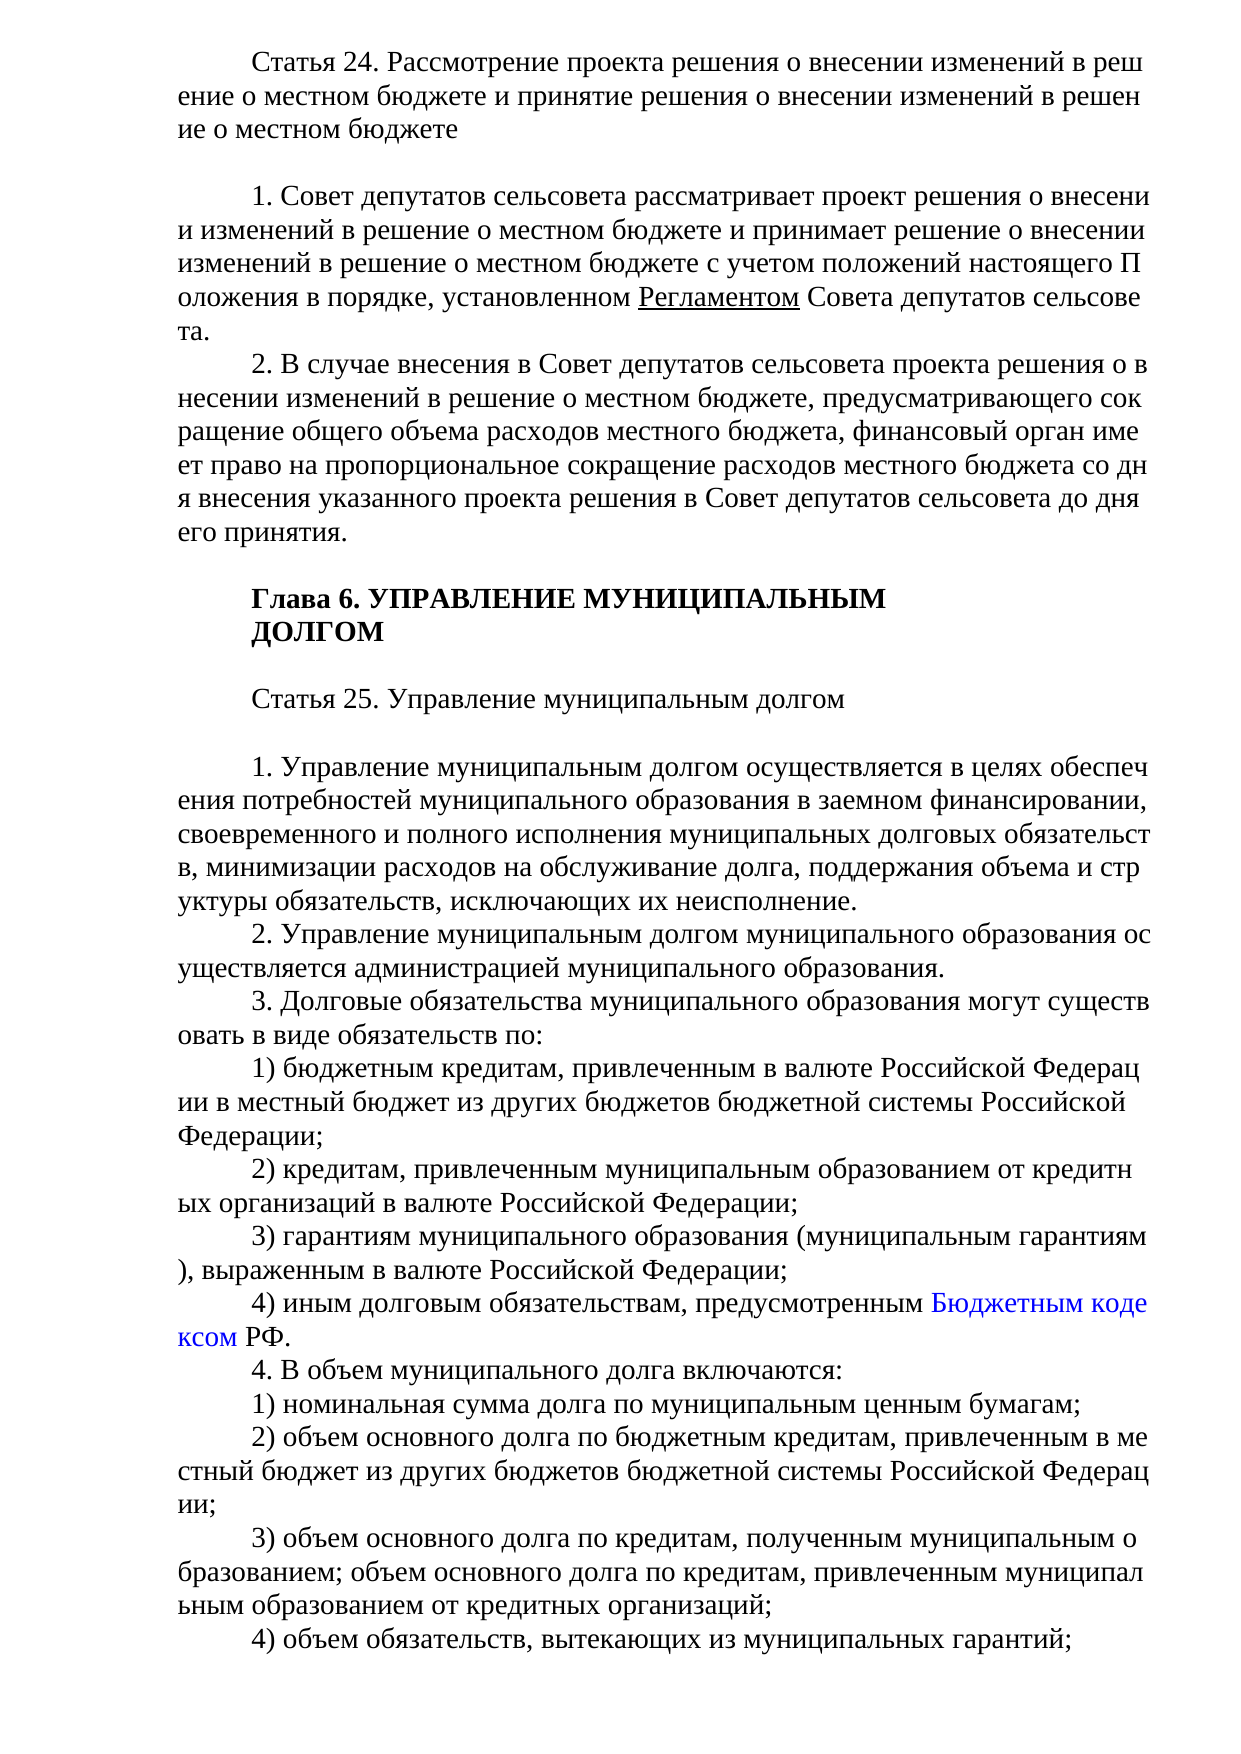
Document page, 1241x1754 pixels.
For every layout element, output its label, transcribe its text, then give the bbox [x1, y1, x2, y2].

text Статья 25. Управление муниципальным долгом [177, 682, 1152, 715]
text 1. Управление муниципальным долгом осуществляется в целях обеспечения потребностей муниципального образования в заемном финансировании, своевременного и полного исполнения муниципальных долговых обязательств, минимизации расходов на обслуживание долга, поддержания объема и структуры обязательств, исключающих их неисполнение. [177, 749, 1152, 916]
text 4) иным долговым обязательствам, предусмотренным Бюджетным кодексом РФ. [177, 1285, 1152, 1352]
text 4. В объем муниципального долга включаются: [177, 1352, 1152, 1386]
text 1) бюджетным кредитам, привлеченным в валюте Российской Федерации в местный бюджет из других бюджетов бюджетной системы Российской Федерации; [177, 1051, 1152, 1151]
text 2) объем основного долга по бюджетным кредитам, привлеченным в местный бюджет из других бюджетов бюджетной системы Российской Федерации; [177, 1419, 1152, 1520]
text 3) гарантиям муниципального образования (муниципальным гарантиям), выраженным в валюте Российской Федерации; [177, 1218, 1152, 1285]
text 3) объем основного долга по кредитам, полученным муниципальным образованием; объем основного долга по кредитам, привлеченным муниципальным образованием от кредитных организаций; [177, 1520, 1152, 1621]
text ДОЛГОМ [177, 614, 1152, 648]
text Глава 6. УПРАВЛЕНИЕ МУНИЦИПАЛЬНЫМ [177, 581, 1152, 614]
text 1) номинальная сумма долга по муниципальным ценным бумагам; [177, 1386, 1152, 1419]
text Статья 24. Рассмотрение проекта решения о внесении изменений в решение о местном бюджете и принятие решения о внесении изменений в решение о местном бюджете [177, 44, 1152, 145]
text 2. Управление муниципальным долгом муниципального образования осуществляется администрацией муниципального образования. [177, 916, 1152, 983]
text 1. Совет депутатов сельсовета рассматривает проект решения о внесении изменений в решение о местном бюджете и принимает решение о внесении изменений в решение о местном бюджете с учетом положений настоящего Положения в порядке, установленном Регламентом Совета депутатов сельсовета. [177, 178, 1152, 346]
text 2) кредитам, привлеченным муниципальным образованием от кредитных организаций в валюте Российской Федерации; [177, 1151, 1152, 1218]
text 2. В случае внесения в Совет депутатов сельсовета проекта решения о внесении изменений в решение о местном бюджете, предусматривающего сокращение общего объема расходов местного бюджета, финансовый орган имеет право на пропорциональное сокращение расходов местного бюджета со дня внесения указанного проекта решения в Совет депутатов сельсовета до дня его принятия. [177, 346, 1152, 547]
text 3. Долговые обязательства муниципального образования могут существовать в виде обязательств по: [177, 983, 1152, 1051]
